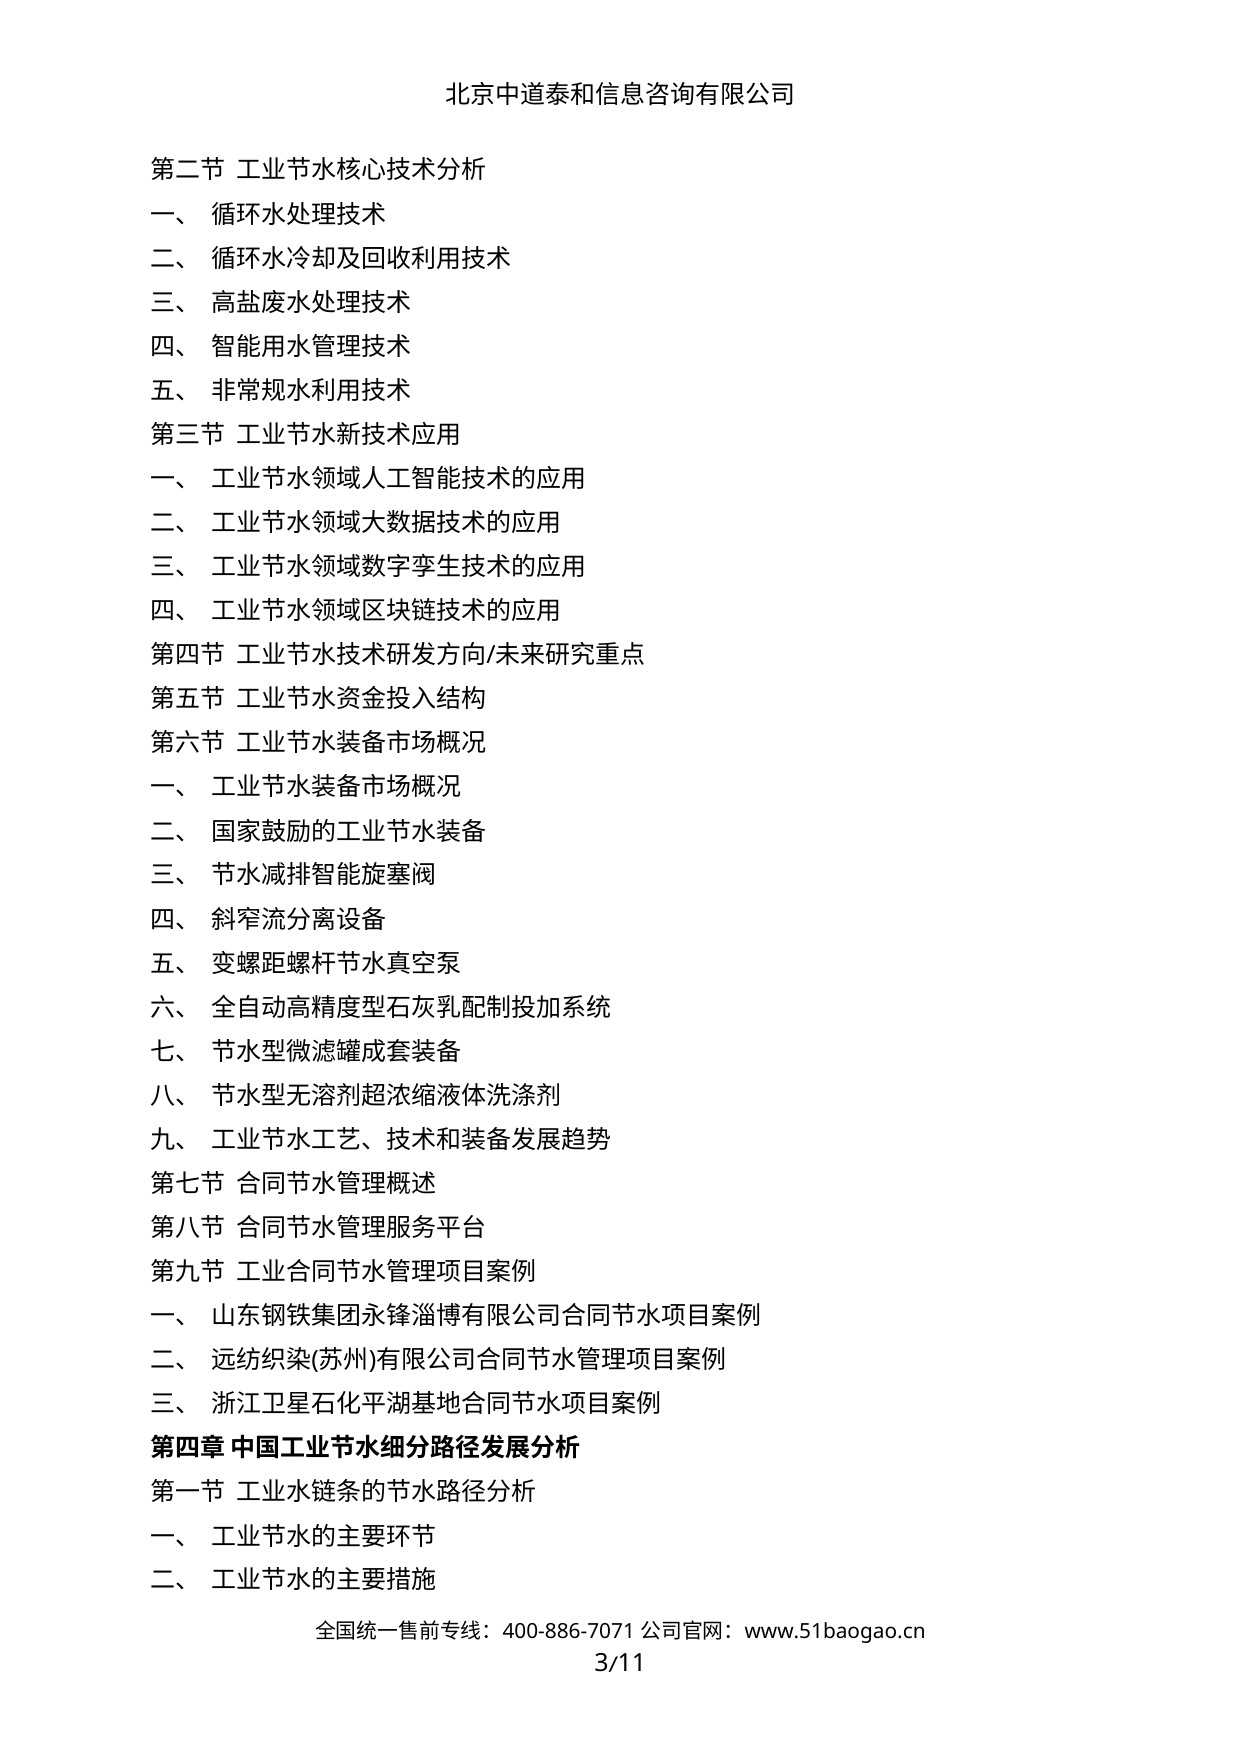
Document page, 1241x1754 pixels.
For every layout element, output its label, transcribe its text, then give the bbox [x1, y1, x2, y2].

text 三、 节水减排智能旋塞阀 [150, 855, 1090, 891]
text 第九节 工业合同节水管理项目案例 [150, 1252, 1090, 1288]
text 三、 工业节水领域数字孪生技术的应用 [150, 547, 1090, 583]
text 第五节 工业节水资金投入结构 [150, 679, 1090, 715]
text 八、 节水型无溶剂超浓缩液体洗涤剂 [150, 1075, 1090, 1112]
text 九、 工业节水工艺、技术和装备发展趋势 [150, 1119, 1090, 1156]
text 一、 工业节水领域人工智能技术的应用 [150, 458, 1090, 495]
text 一、 循环水处理技术 [150, 194, 1090, 230]
text 第四节 工业节水技术研发方向/未来研究重点 [150, 635, 1090, 671]
text 七、 节水型微滤罐成套装备 [150, 1031, 1090, 1067]
text 三、 高盐废水处理技术 [150, 282, 1090, 318]
text 六、 全自动高精度型石灰乳配制投加系统 [150, 987, 1090, 1023]
text 五、 变螺距螺杆节水真空泵 [150, 943, 1090, 979]
text 第四章 中国工业节水细分路径发展分析 [150, 1428, 1090, 1464]
text 二、 国家鼓励的工业节水装备 [150, 811, 1090, 847]
text 第三节 工业节水新技术应用 [150, 414, 1090, 451]
text 四、 工业节水领域区块链技术的应用 [150, 591, 1090, 627]
text 一、 山东钢铁集团永锋淄博有限公司合同节水项目案例 [150, 1296, 1090, 1332]
text 第七节 合同节水管理概述 [150, 1163, 1090, 1200]
text 第六节 工业节水装备市场概况 [150, 723, 1090, 759]
text 二、 工业节水领域大数据技术的应用 [150, 502, 1090, 539]
text 四、 斜窄流分离设备 [150, 899, 1090, 935]
text 四、 智能用水管理技术 [150, 326, 1090, 362]
text 第二节 工业节水核心技术分析 [150, 150, 1090, 186]
text 一、 工业节水装备市场概况 [150, 767, 1090, 803]
text 第一节 工业水链条的节水路径分析 [150, 1472, 1090, 1508]
text 一、 工业节水的主要环节 [150, 1516, 1090, 1552]
text 五、 非常规水利用技术 [150, 370, 1090, 407]
text 二、 工业节水的主要措施 [150, 1560, 1090, 1596]
text 第八节 合同节水管理服务平台 [150, 1207, 1090, 1244]
text 二、 循环水冷却及回收利用技术 [150, 238, 1090, 274]
text 二、 远纺织染(苏州)有限公司合同节水管理项目案例 [150, 1340, 1090, 1376]
text 三、 浙江卫星石化平湖基地合同节水项目案例 [150, 1384, 1090, 1420]
